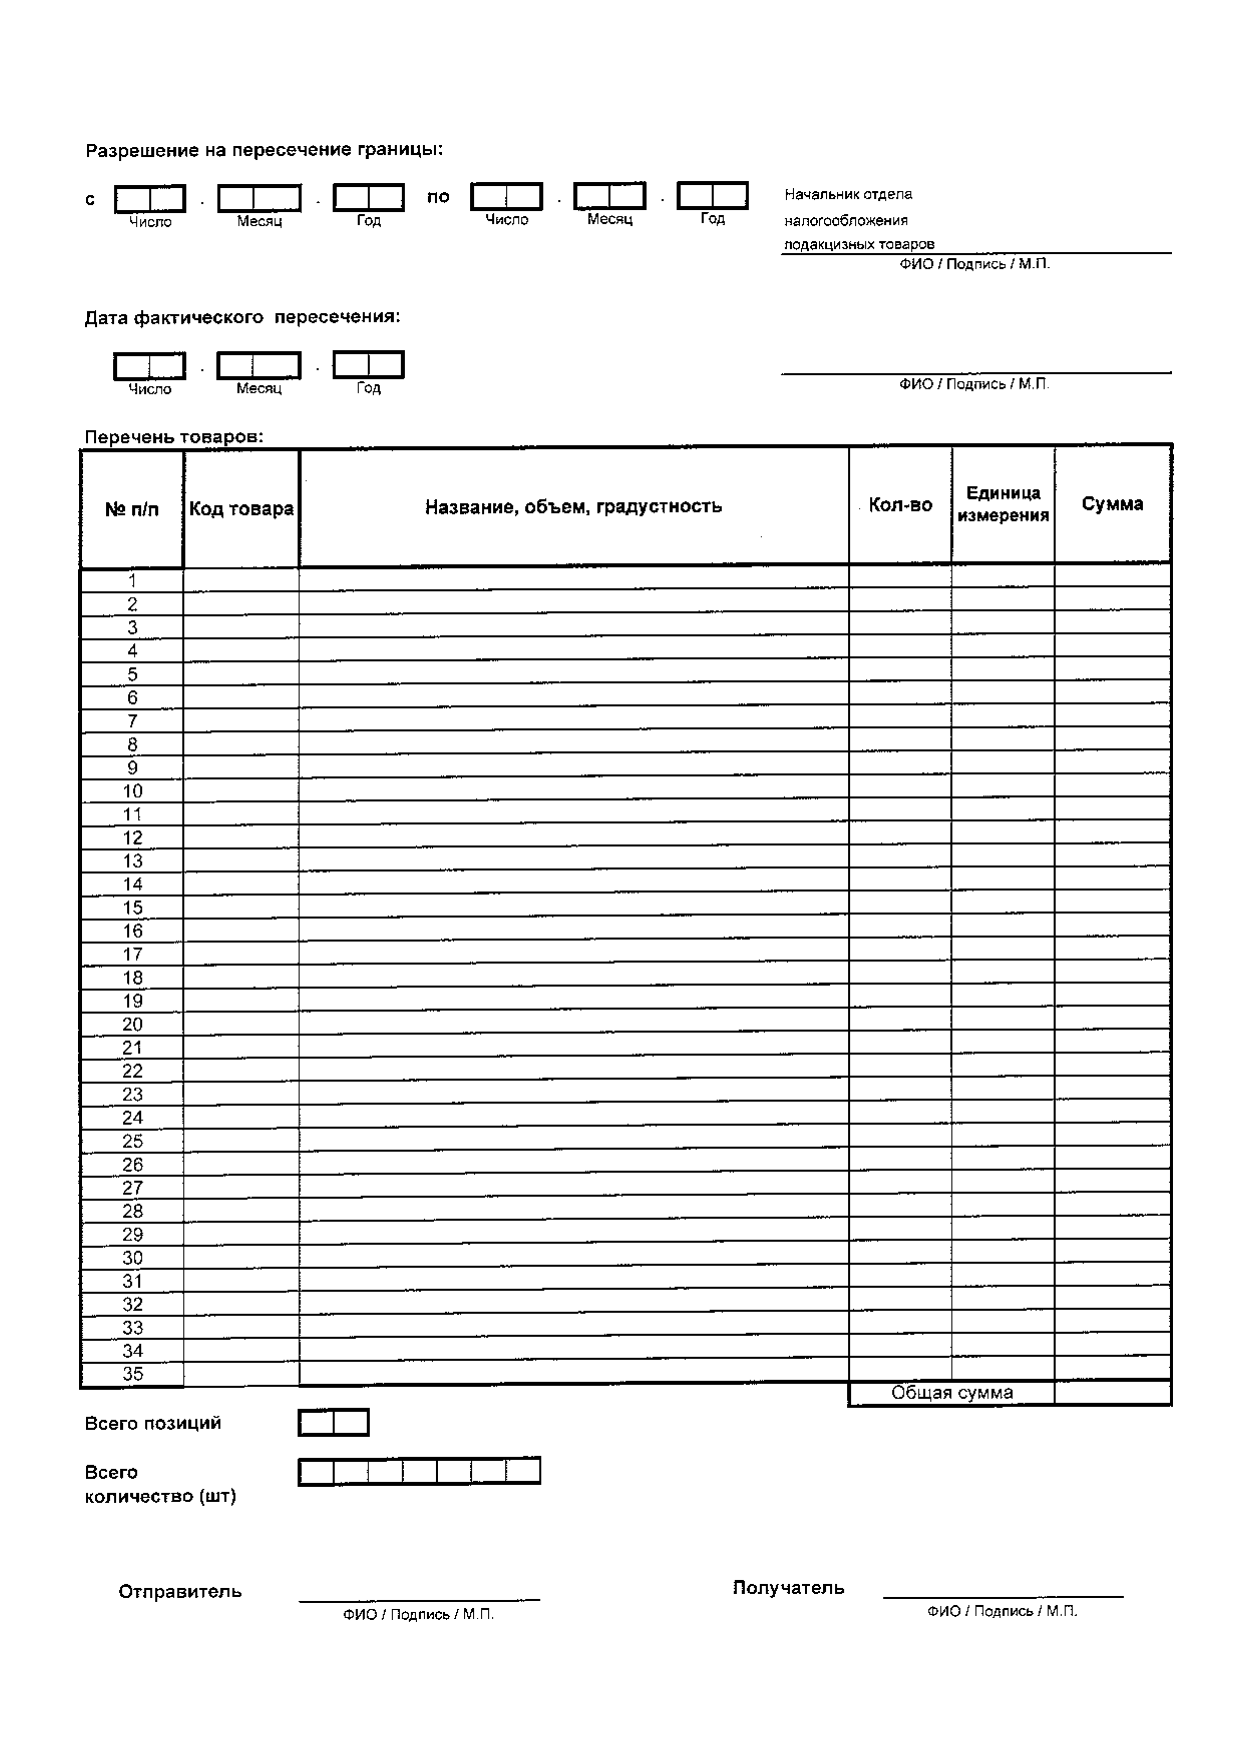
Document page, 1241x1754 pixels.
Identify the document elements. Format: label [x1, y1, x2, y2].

picture [76, 125, 1178, 1628]
